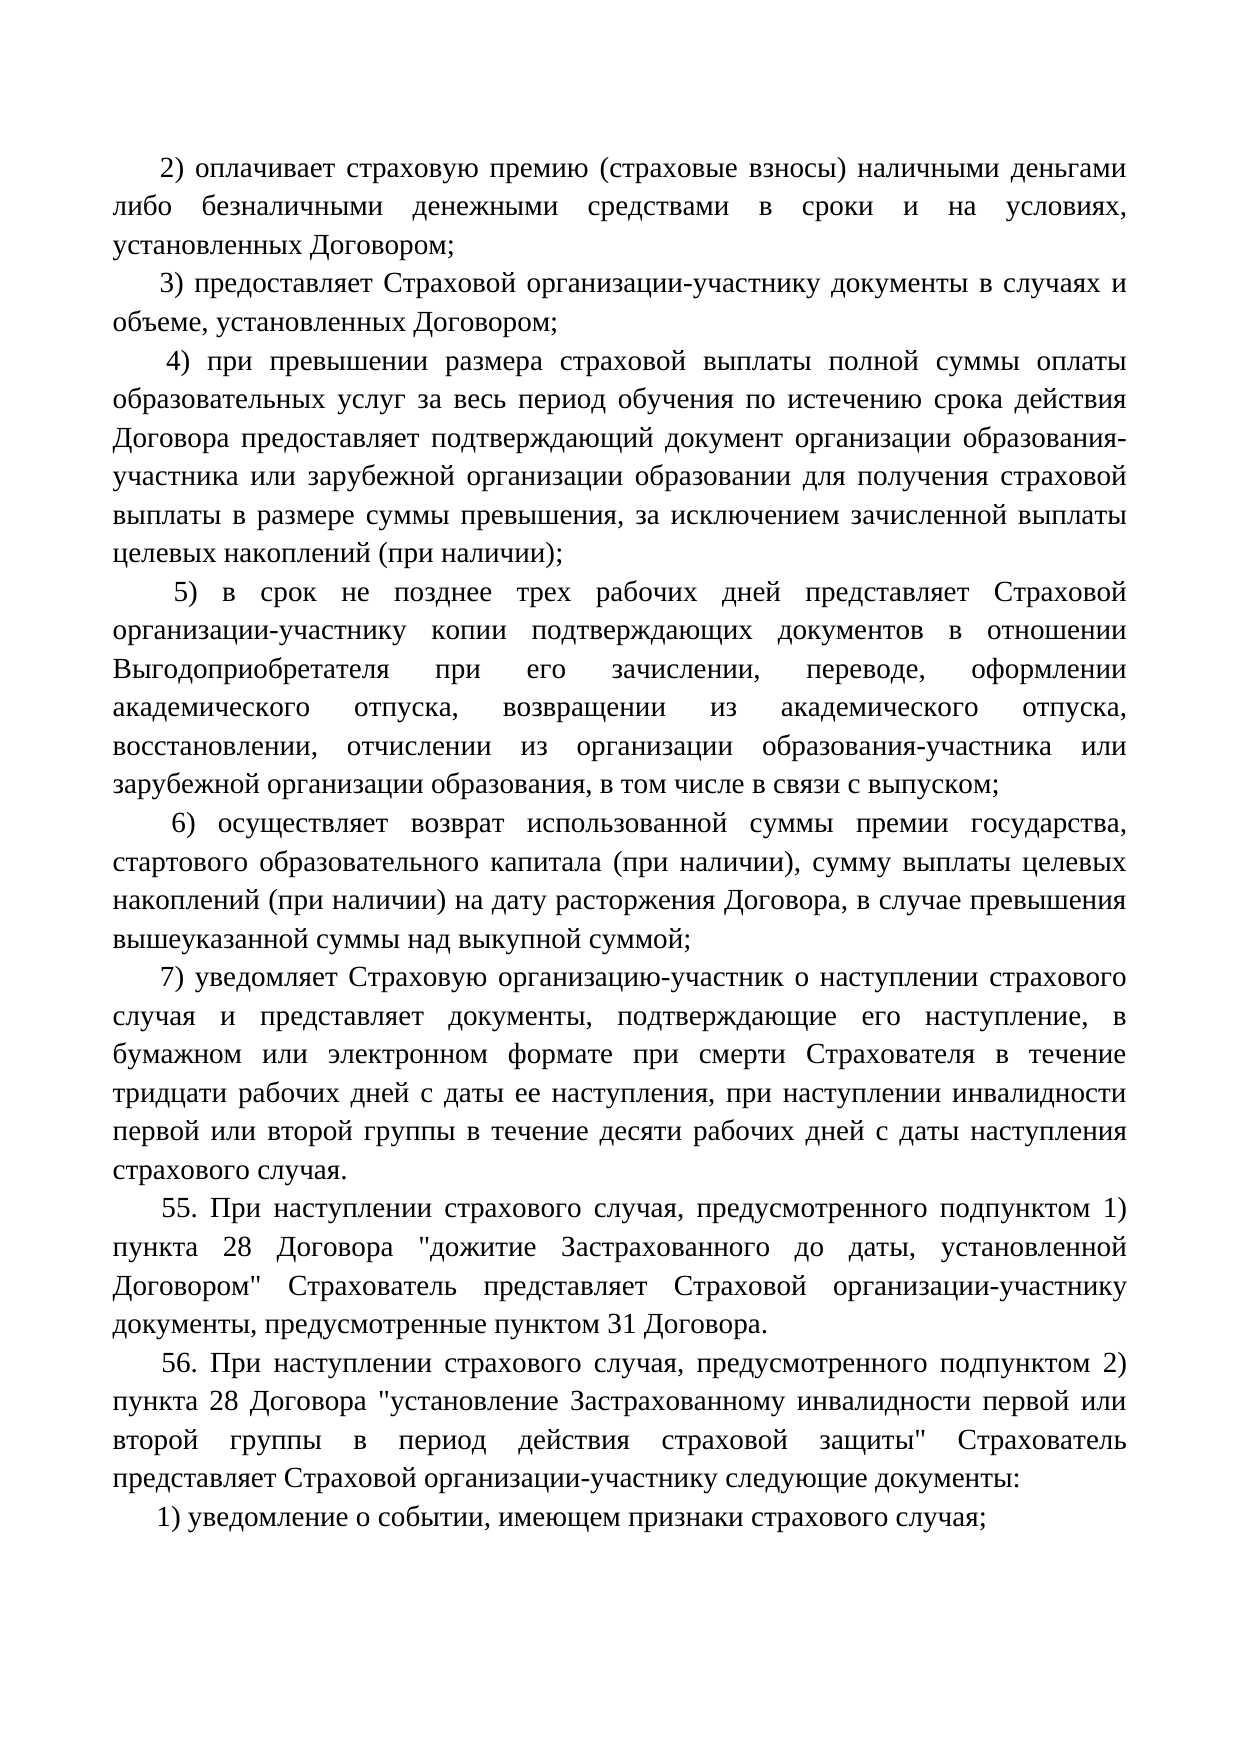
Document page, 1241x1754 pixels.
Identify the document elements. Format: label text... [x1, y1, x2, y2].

text 4) при превышении размера страховой выплаты полной суммы оплаты образовательных услуг за весь период обучения по истечению срока действия Договора предоставляет подтверждающий документ организации образования-участника или зарубежной организации образовании для получения страховой выплаты в размере суммы превышения, за исключением зачисленной выплаты целевых накоплений (при наличии); [112, 343, 1128, 569]
text 6) осуществляет возврат использованной суммы премии государства, стартового образовательного капитала (при наличии), сумму выплаты целевых накоплений (при наличии) на дату расторжения Договора, в случае превышения вышеуказанной суммы над выкупной суммой; [112, 805, 1128, 954]
text 56. При наступлении страхового случая, предусмотренного подпунктом 2) пункта 28 Договора "установление Застрахованному инвалидности первой или второй группы в период действия страховой защиты" Страхователь представляет Страховой организации-участнику следующие документы: [112, 1345, 1128, 1494]
text 2) оплачивает страховую премию (страховые взносы) наличными деньгами либо безналичными денежными средствами в сроки и на условиях, установленных Договором; [112, 150, 1128, 261]
text 55. При наступлении страхового случая, предусмотренного подпунктом 1) пункта 28 Договора "дожитие Застрахованного до даты, установленной Договором" Страхователь представляет Страховой организации-участнику документы, предусмотренные пунктом 31 Договора. [112, 1191, 1128, 1340]
text 5) в срок не позднее трех рабочих дней представляет Страховой организации-участнику копии подтверждающих документов в отношении Выгодоприобретателя при его зачислении, переводе, оформлении академического отпуска, возвращении из академического отпуска, восстановлении, отчислении из организации образования-участника или зарубежной организации образования, в том числе в связи с выпуском; [112, 574, 1128, 800]
text 3) предоставляет Страховой организации-участнику документы в случаях и объеме, установленных Договором; [112, 266, 1128, 338]
text 1) уведомление о событии, имеющем признаки страхового случая; [112, 1499, 1128, 1532]
text 7) уведомляет Страховую организацию-участник о наступлении страхового случая и представляет документы, подтверждающие его наступление, в бумажном или электронном формате при смерти Страхователя в течение тридцати рабочих дней с даты ее наступления, при наступлении инвалидности первой или второй группы в течение десяти рабочих дней с даты наступления страхового случая. [112, 959, 1128, 1186]
